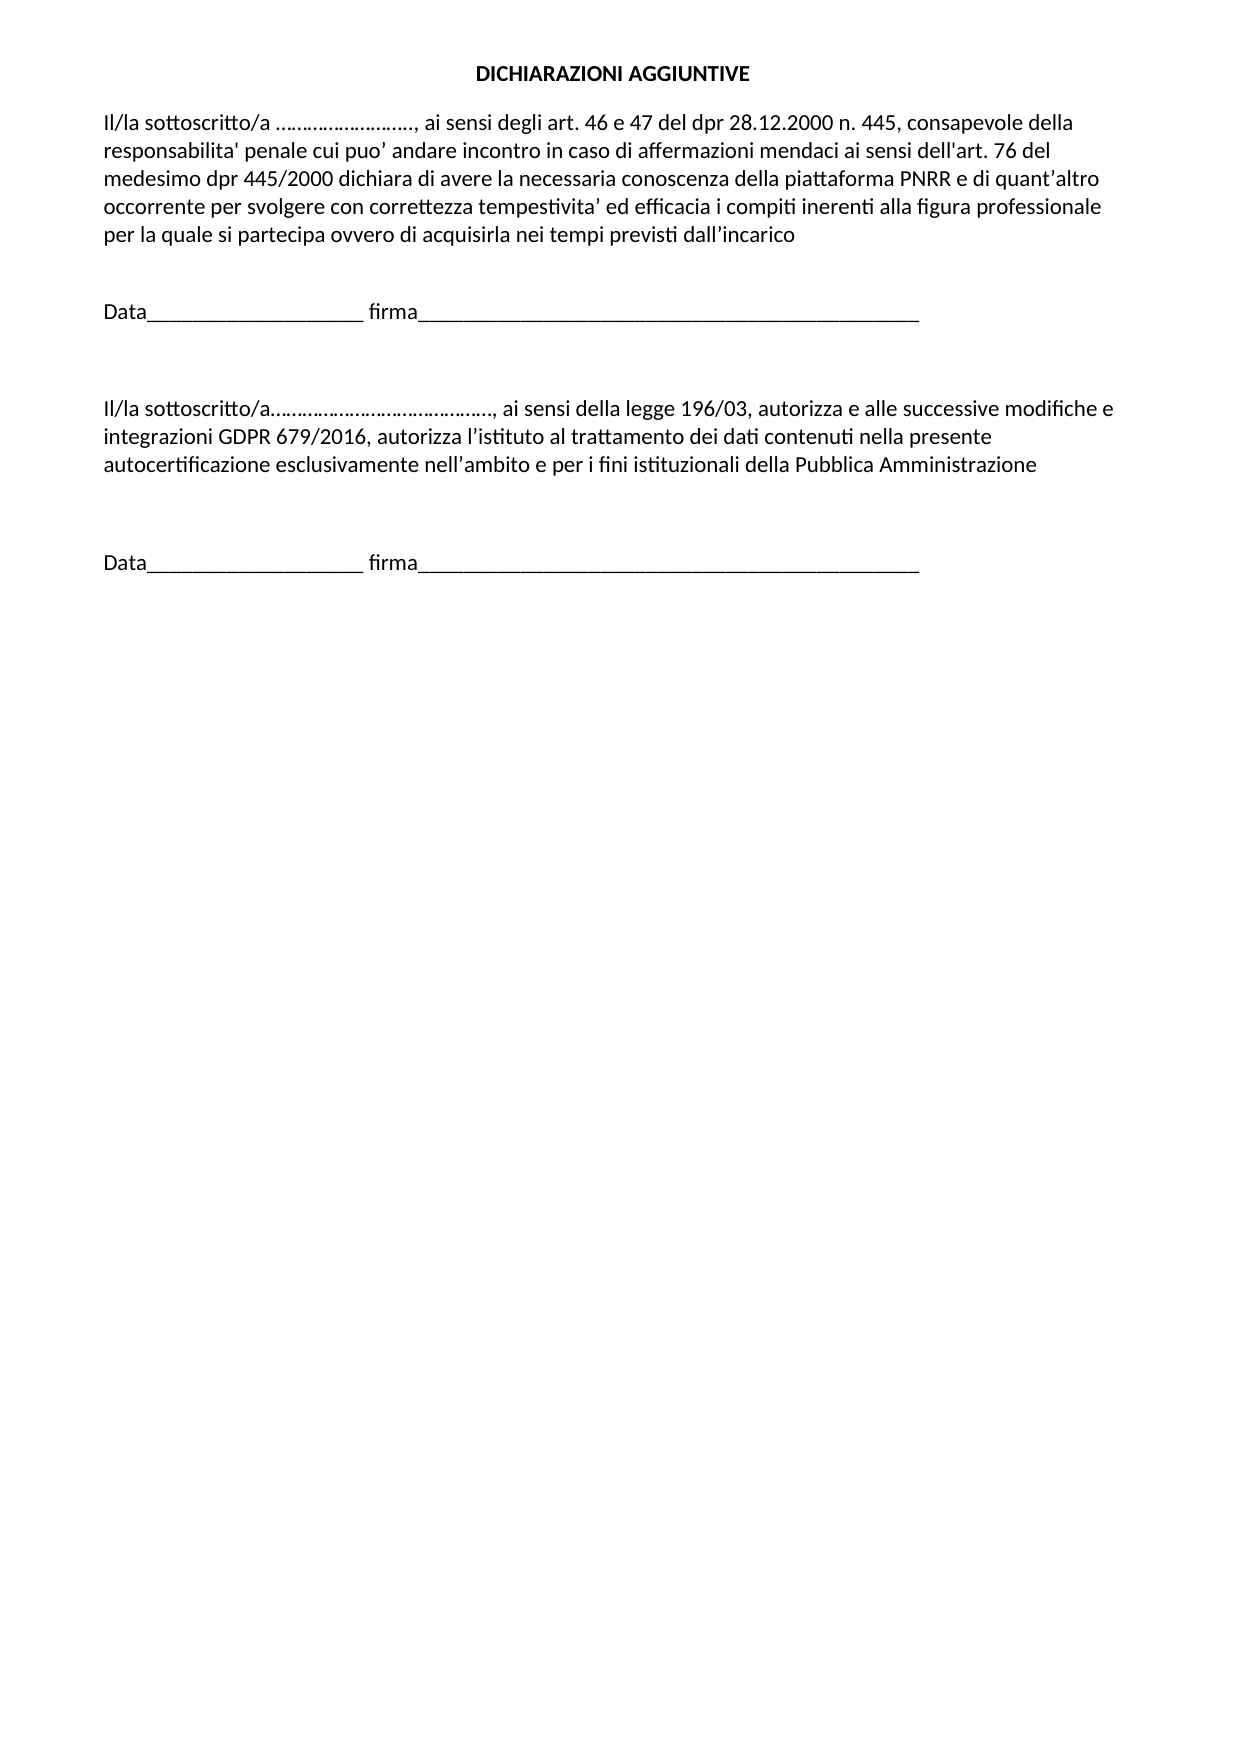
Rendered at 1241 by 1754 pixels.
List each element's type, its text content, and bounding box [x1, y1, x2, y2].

text Il/la sottoscritto/a……………………………………, ai sensi della legge 196/03, autorizza e alle successive modifiche e integrazioni GDPR 679/2016, autorizza l’istituto al trattamento dei dati contenuti nella presente autocertificazione esclusivamente nell’ambito e per i fini istituzionali della Pubblica Amministrazione [103, 394, 1122, 478]
text DICHIARAZIONI AGGIUNTIVE [103, 59, 1122, 87]
text Il/la sottoscritto/a …………………….., ai sensi degli art. 46 e 47 del dpr 28.12.2000 n. 445, consapevole della responsabilita' penale cui puo’ andare incontro in caso di affermazioni mendaci ai sensi dell'art. 76 del medesimo dpr 445/2000 dichiara di avere la necessaria conoscenza della piattaforma PNRR e di quant’altro occorrente per svolgere con correttezza tempestivita’ ed efficacia i compiti inerenti alla figura professionale per la quale si partecipa ovvero di acquisirla nei tempi previsti dall’incarico [103, 108, 1122, 248]
text Data___________________ firma____________________________________________ [103, 548, 1122, 576]
text Data___________________ firma____________________________________________ [103, 297, 1122, 325]
